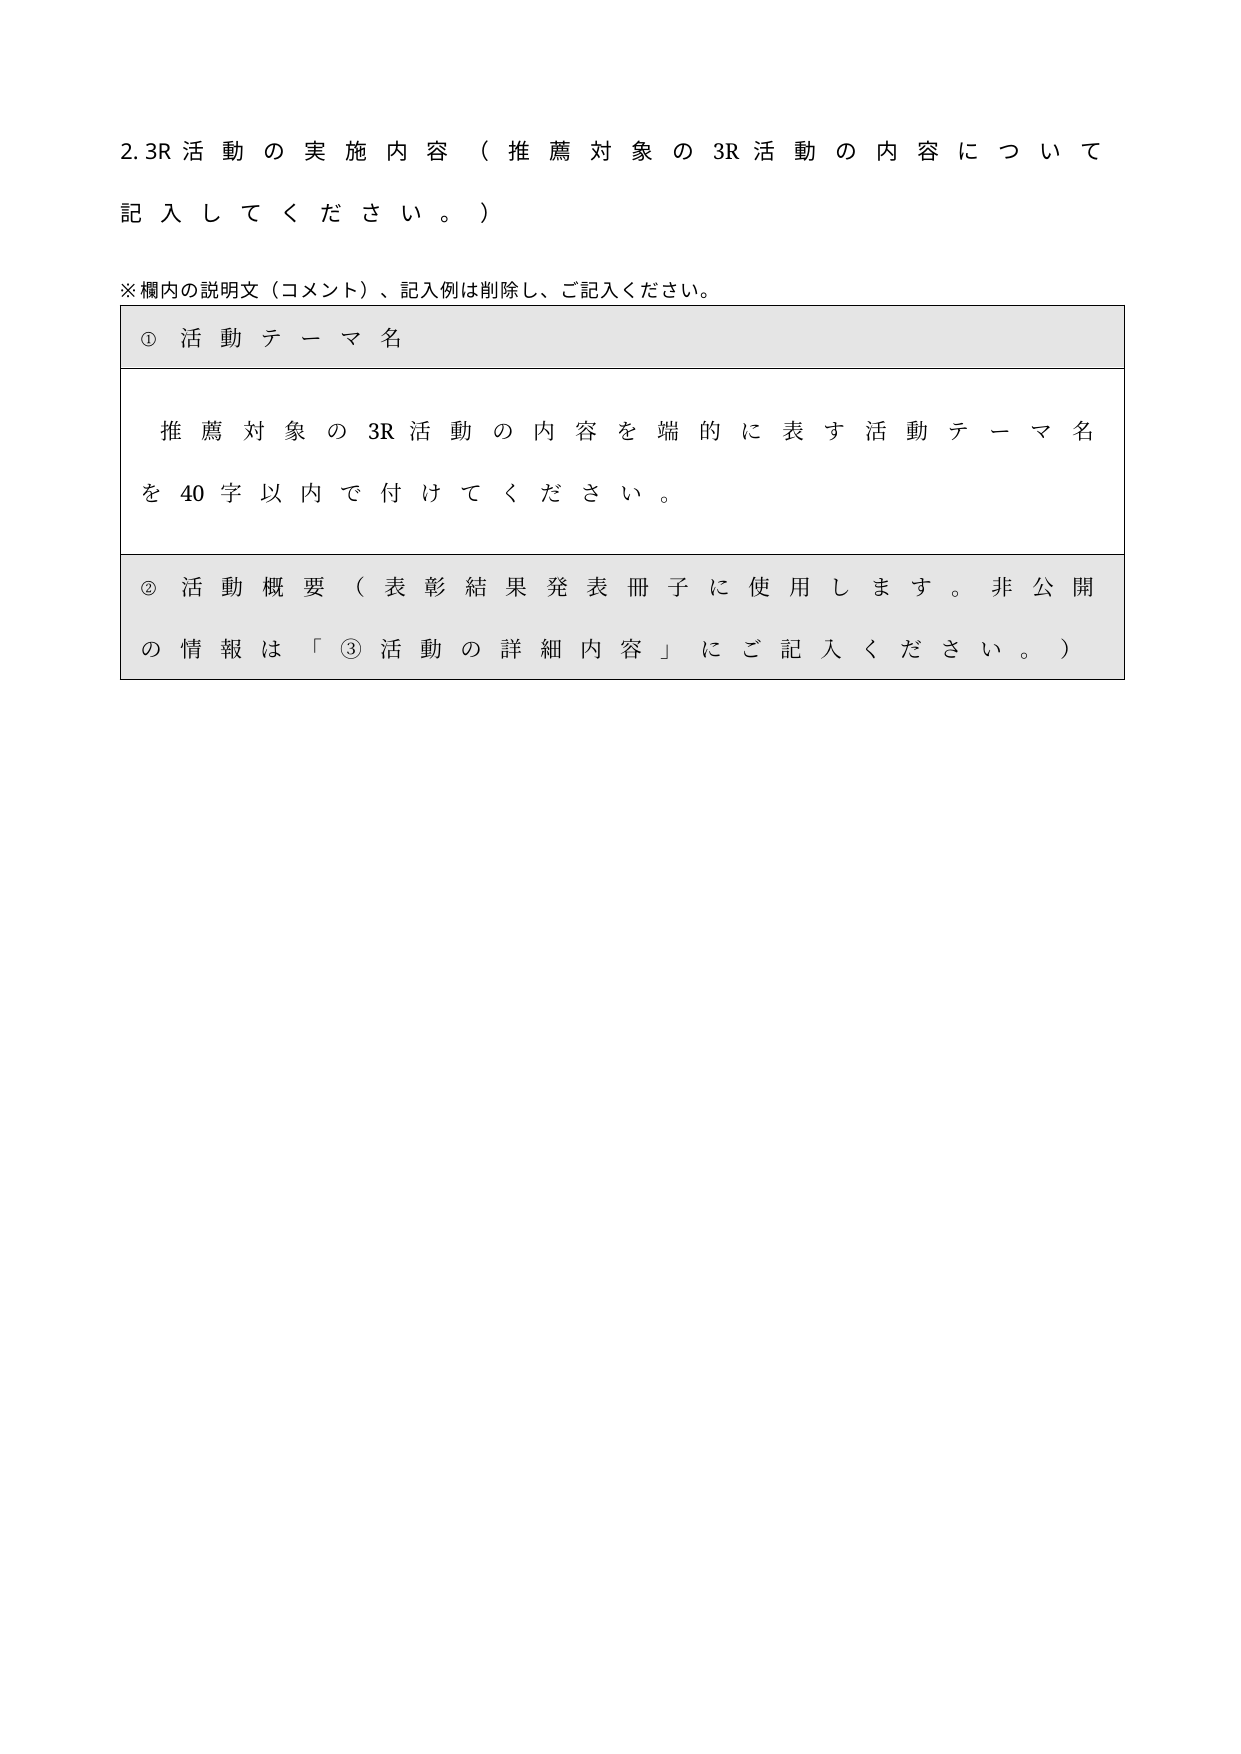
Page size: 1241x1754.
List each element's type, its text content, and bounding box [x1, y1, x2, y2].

table_cell 推薦対象の3R活動の内容を端的に表す活動テーマ名を40字以内で付けてください。 [121, 369, 1124, 554]
text 2. 3R活動の実施内容（推薦対象の3R活動の内容について記入してください。） [120, 119, 1120, 243]
table_header ① 活動テーマ名 [121, 306, 1124, 367]
table_cell ② 活動概要（表彰結果発表冊子に使用します。非公開の情報は「③活動の詳細内容」にご記入ください。） [121, 555, 1124, 679]
text ※欄内の説明文（コメント）、記入例は削除し、ご記入ください。 [120, 274, 1120, 304]
